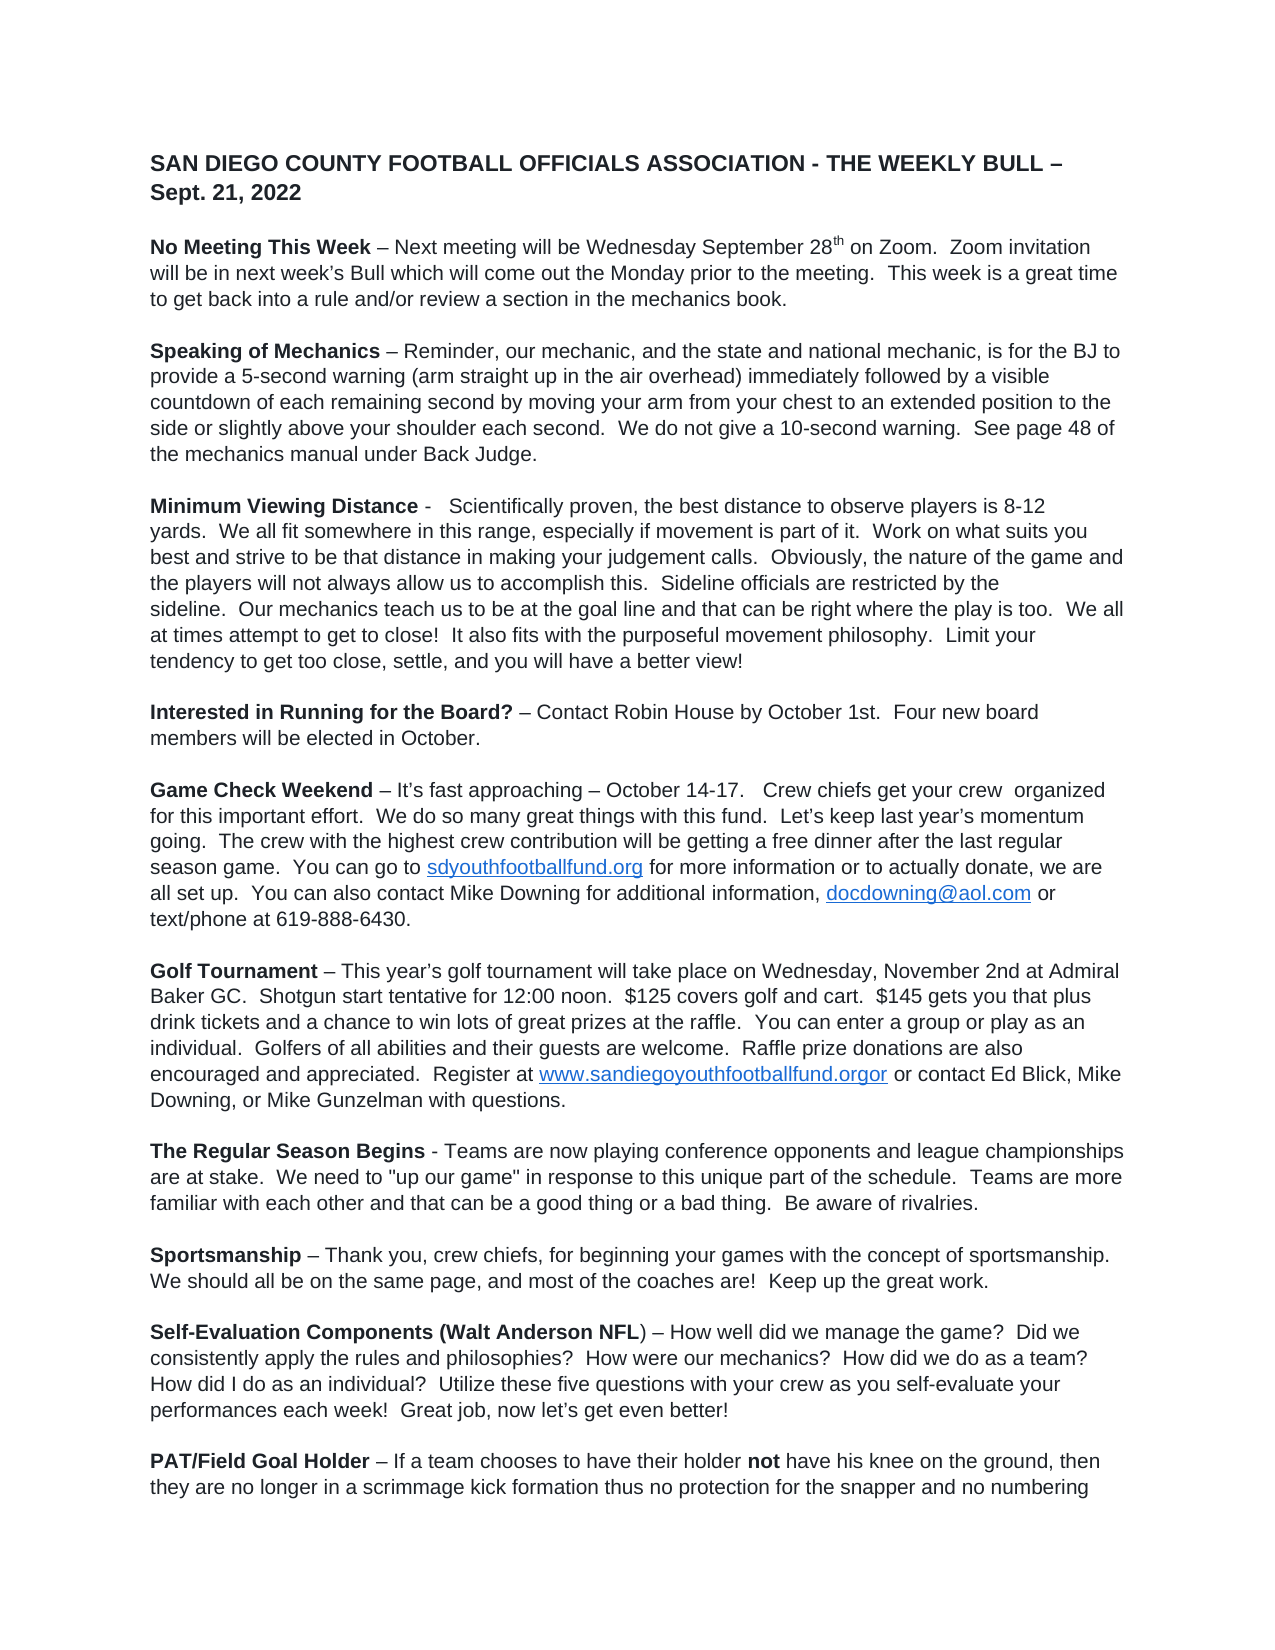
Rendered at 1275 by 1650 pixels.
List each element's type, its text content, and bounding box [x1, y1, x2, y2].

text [150, 1163, 1125, 1499]
